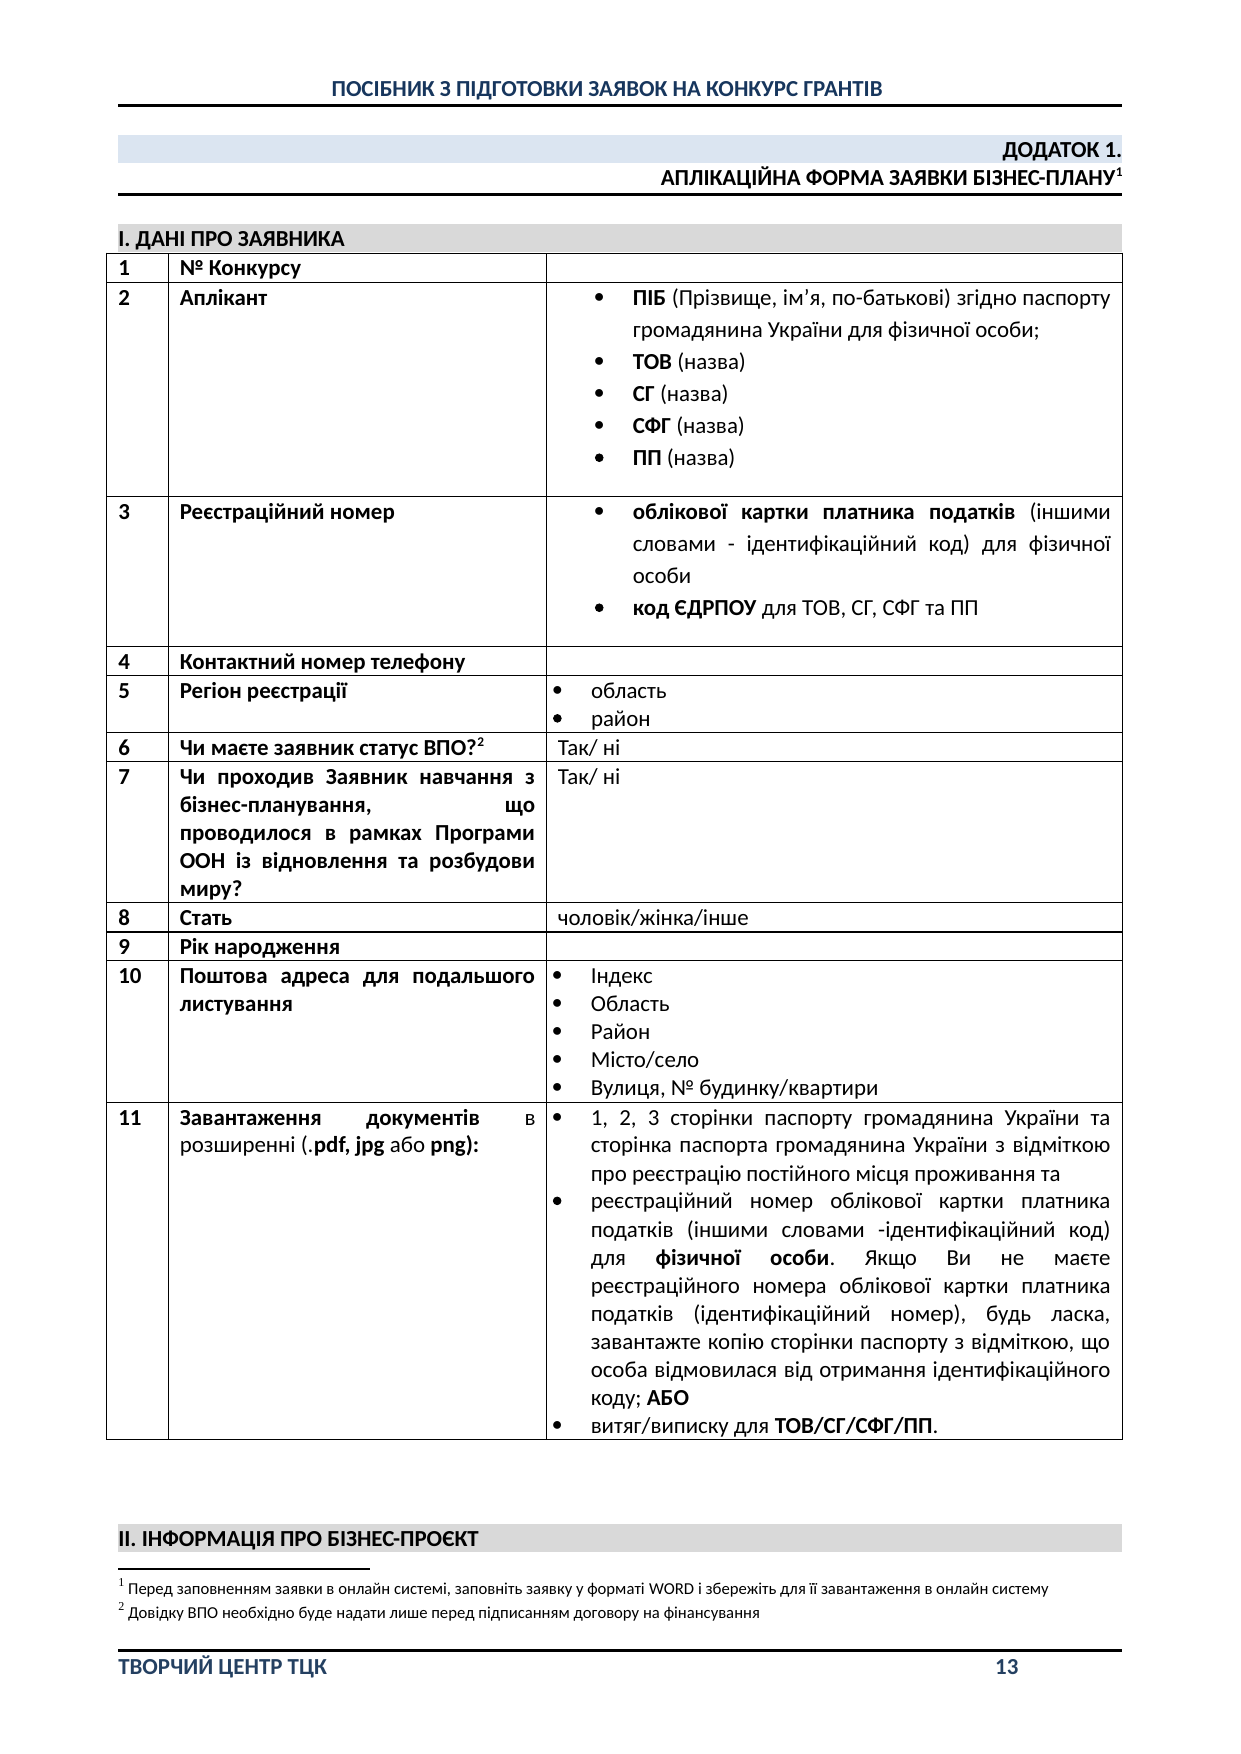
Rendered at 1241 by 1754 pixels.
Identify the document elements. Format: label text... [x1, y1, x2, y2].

table_cell 2 [107, 283, 168, 496]
table_cell Регіон реєстрації [169, 676, 546, 732]
table_cell Поштова адреса для подальшого листування [169, 961, 546, 1102]
table_cell 11 [107, 1103, 168, 1439]
table_cell Так/ ні [547, 762, 1122, 902]
table_cell 7 [107, 762, 168, 902]
table_cell [547, 647, 1122, 675]
table_cell 1, 2, 3 сторінки паспорту громадянина України та сторінка паспорта громадянина України з відміткою про реєстрацію постійного місця проживання та реєстраційний номер облікової картки платника податків (іншими словами -ідентифікаційний код) для фізичної особи. Якщо Ви не маєте реєстраційного номера облікової картки платника податків (ідентифікаційний номер), будь ласка, завантажте копію сторінки паспорту з відміткою, що особа відмовилася від отримання ідентифікаційного коду; АБО витяг/виписку для ТОВ/СГ/СФГ/ПП. [547, 1103, 1122, 1439]
table_cell Завантаження документів в розширенні (.pdf, jpg або png): [169, 1103, 546, 1439]
text ІІ. ІНФОРМАЦІЯ ПРО БІЗНЕС-ПРОЄКТ [118, 1524, 1122, 1552]
table_cell область район [547, 676, 1122, 732]
table_cell Стать [169, 903, 546, 931]
table_cell Контактний номер телефону [169, 647, 546, 675]
table_cell [547, 933, 1122, 960]
table_cell 4 [107, 647, 168, 675]
table_cell Чи маєте заявник статус ВПО? [169, 733, 546, 761]
table_cell 3 [107, 497, 168, 646]
table_cell ПІБ (Прізвище, ім’я, по-батькові) згідно паспорту громадянина України для фізичної особи; ТОВ (назва) СГ (назва) СФГ (назва) ПП (назва) [547, 283, 1122, 496]
table_header 1 [107, 254, 168, 282]
table_cell 6 [107, 733, 168, 761]
text АПЛІКАЦІЙНА ФОРМА ЗАЯВКИ БІЗНЕС-ПЛАНУ [118, 163, 1122, 193]
table_cell Аплікант [169, 283, 546, 496]
table_cell облікової картки платника податків (іншими словами - ідентифікаційний код) для фізичної особи код ЄДРПОУ для ТОВ, СГ, СФГ та ПП [547, 497, 1122, 646]
table_cell 9 [107, 933, 168, 960]
table_cell Індекс Область Район Місто/село Вулиця, № будинку/квартири [547, 961, 1122, 1102]
table_cell Чи проходив Заявник навчання з бізнес-планування, що проводилося в рамках Програми ООН із відновлення та розбудови миру? [169, 762, 546, 902]
table_cell чоловік/жінка/інше [547, 903, 1122, 931]
text ДОДАТОК 1. [118, 135, 1122, 163]
table_header [547, 254, 1122, 282]
table_cell Так/ ні [547, 733, 1122, 761]
text І. ДАНІ ПРО ЗАЯВНИКА [118, 224, 1122, 252]
table_cell Реєстраційний номер [169, 497, 546, 646]
table_header № Конкурсу [169, 254, 546, 282]
table_cell 10 [107, 961, 168, 1102]
table_cell Рік народження [169, 933, 546, 960]
table_cell 5 [107, 676, 168, 732]
table_cell 8 [107, 903, 168, 931]
